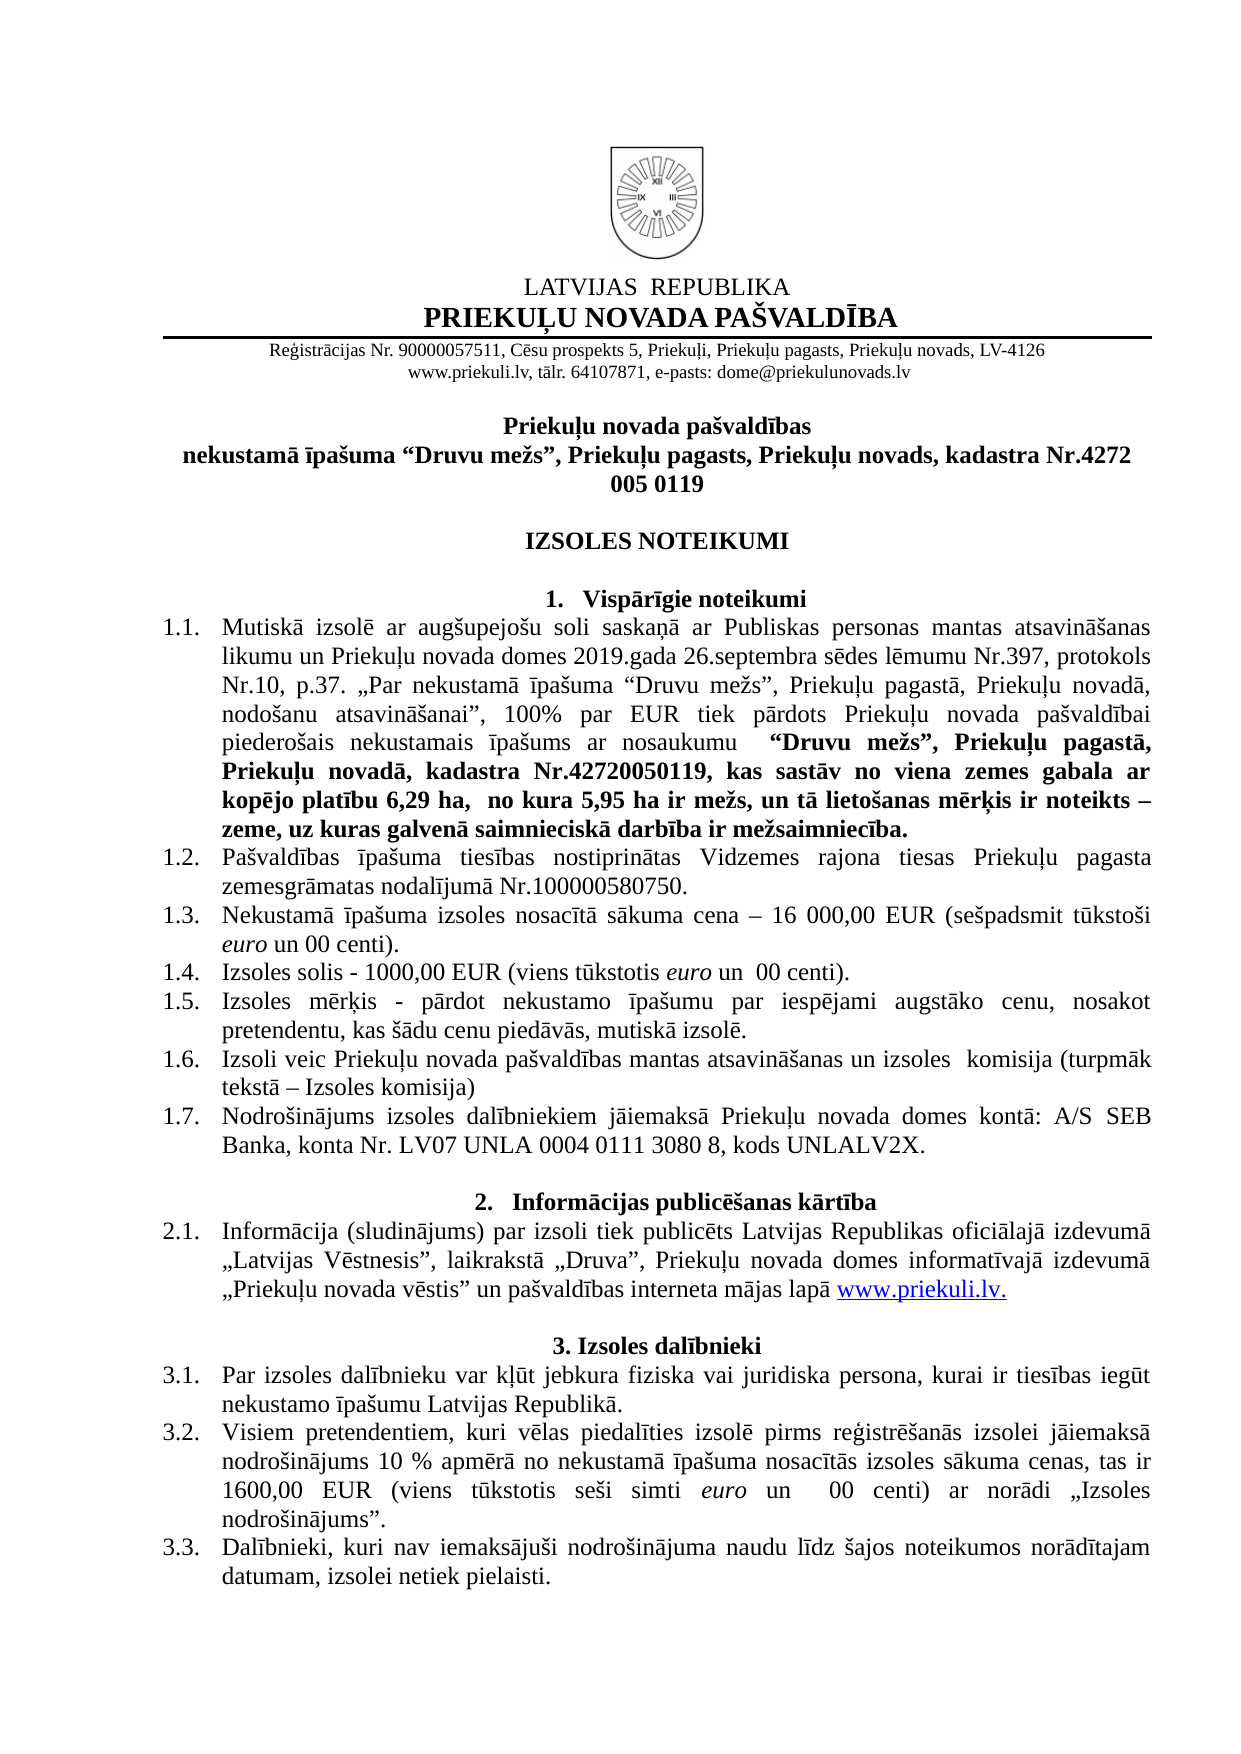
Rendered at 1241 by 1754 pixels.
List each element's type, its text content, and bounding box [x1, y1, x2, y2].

text www.priekuli.lv, tālr. 64107871, e-pasts: dome@priekulunovads.lv [162, 361, 1152, 382]
text Priekuļu novada pašvaldības [162, 411, 1152, 440]
list Pašvaldības īpašuma tiesības nostiprinātas Vidzemes rajona tiesas Priekuļu pagasta zemesgrāmatas nodalījumā Nr.100000580750. [162, 842, 1152, 900]
list Izsoles solis - 1000,00 EUR (viens tūkstotis euro un 00 centi). [162, 957, 1152, 986]
text nekustamā īpašuma “Druvu mežs”, Priekuļu pagasts, Priekuļu novads, kadastra Nr.4272 005 0119 [162, 440, 1152, 497]
list Vispārīgie noteikumi [200, 584, 1152, 612]
list Nodrošinājums izsoles dalībniekiem jāiemaksā Priekuļu novada domes kontā: A/S SEB Banka, konta Nr. LV07 UNLA 0004 0111 3080 8, kods UNLALV2X. [162, 1101, 1152, 1159]
list Informācija (sludinājums) par izsoli tiek publicēts Latvijas Republikas oficiālajā izdevumā „Latvijas Vēstnesis”, laikrakstā „Druva”, Priekuļu novada domes informatīvajā izdevumā „Priekuļu novada vēstis” un pašvaldības interneta mājas lapā www.priekuli.lv. [162, 1216, 1152, 1302]
list Izsoles mērķis - pārdot nekustamo īpašumu par iespējami augstāko cenu, nosakot pretendentu, kas šādu cenu piedāvās, mutiskā izsolē. [162, 986, 1152, 1044]
list Par izsoles dalībnieku var kļūt jebkura fiziska vai juridiska persona, kurai ir tiesības iegūt nekustamo īpašumu Latvijas Republikā. [162, 1360, 1152, 1417]
text Reģistrācijas Nr. 90000057511, Cēsu prospekts 5, Priekuļi, Priekuļu pagasts, Priekuļu novads, LV-4126 [162, 339, 1152, 361]
list Nekustamā īpašuma izsoles nosacītā sākuma cena – 16 000,00 EUR (sešpadsmit tūkstoši euro un 00 centi). [162, 900, 1152, 957]
list Visiem pretendentiem, kuri vēlas piedalīties izsolē pirms reģistrēšanās izsolei jāiemaksā nodrošinājums 10 % apmērā no nekustamā īpašuma nosacītās izsoles sākuma cenas, tas ir 1600,00 EUR (viens tūkstotis seši simti euro un 00 centi) ar norādi „Izsoles nodrošinājums”. [162, 1417, 1152, 1532]
picture [609, 146, 705, 260]
list Mutiskā izsolē ar augšupejošu soli saskaņā ar Publiskas personas mantas atsavināšanas likumu un Priekuļu novada domes 2019.gada 26.septembra sēdes lēmumu Nr.397, protokols Nr.10, p.37. „Par nekustamā īpašuma “Druvu mežs”, Priekuļu pagastā, Priekuļu novadā, nodošanu atsavināšanai”, 100% par EUR tiek pārdots Priekuļu novada pašvaldībai piederošais nekustamais īpašums ar nosaukumu “Druvu mežs”, Priekuļu pagastā, Priekuļu novadā, kadastra Nr.42720050119, kas sastāv no viena zemes gabala ar kopējo platību 6,29 ha, no kura 5,95 ha ir mežs, un tā lietošanas mērķis ir noteikts – zeme, uz kuras galvenā saimnieciskā darbība ir mežsaimniecība. [162, 612, 1152, 842]
list Informācijas publicēšanas kārtība [200, 1187, 1152, 1216]
text LATVIJAS REPUBLIKA [162, 272, 1152, 301]
list Dalībnieki, kuri nav iemaksājuši nodrošinājuma naudu līdz šajos noteikumos norādītajam datumam, izsolei netiek pielaisti. [162, 1532, 1152, 1590]
text IZSOLES NOTEIKUMI [162, 526, 1152, 555]
text PRIEKUĻU NOVADA PAŠVALDĪBA [162, 301, 1152, 339]
text 3. Izsoles dalībnieki [162, 1331, 1152, 1360]
list Izsoli veic Priekuļu novada pašvaldības mantas atsavināšanas un izsoles komisija (turpmāk tekstā – Izsoles komisija) [162, 1044, 1152, 1101]
